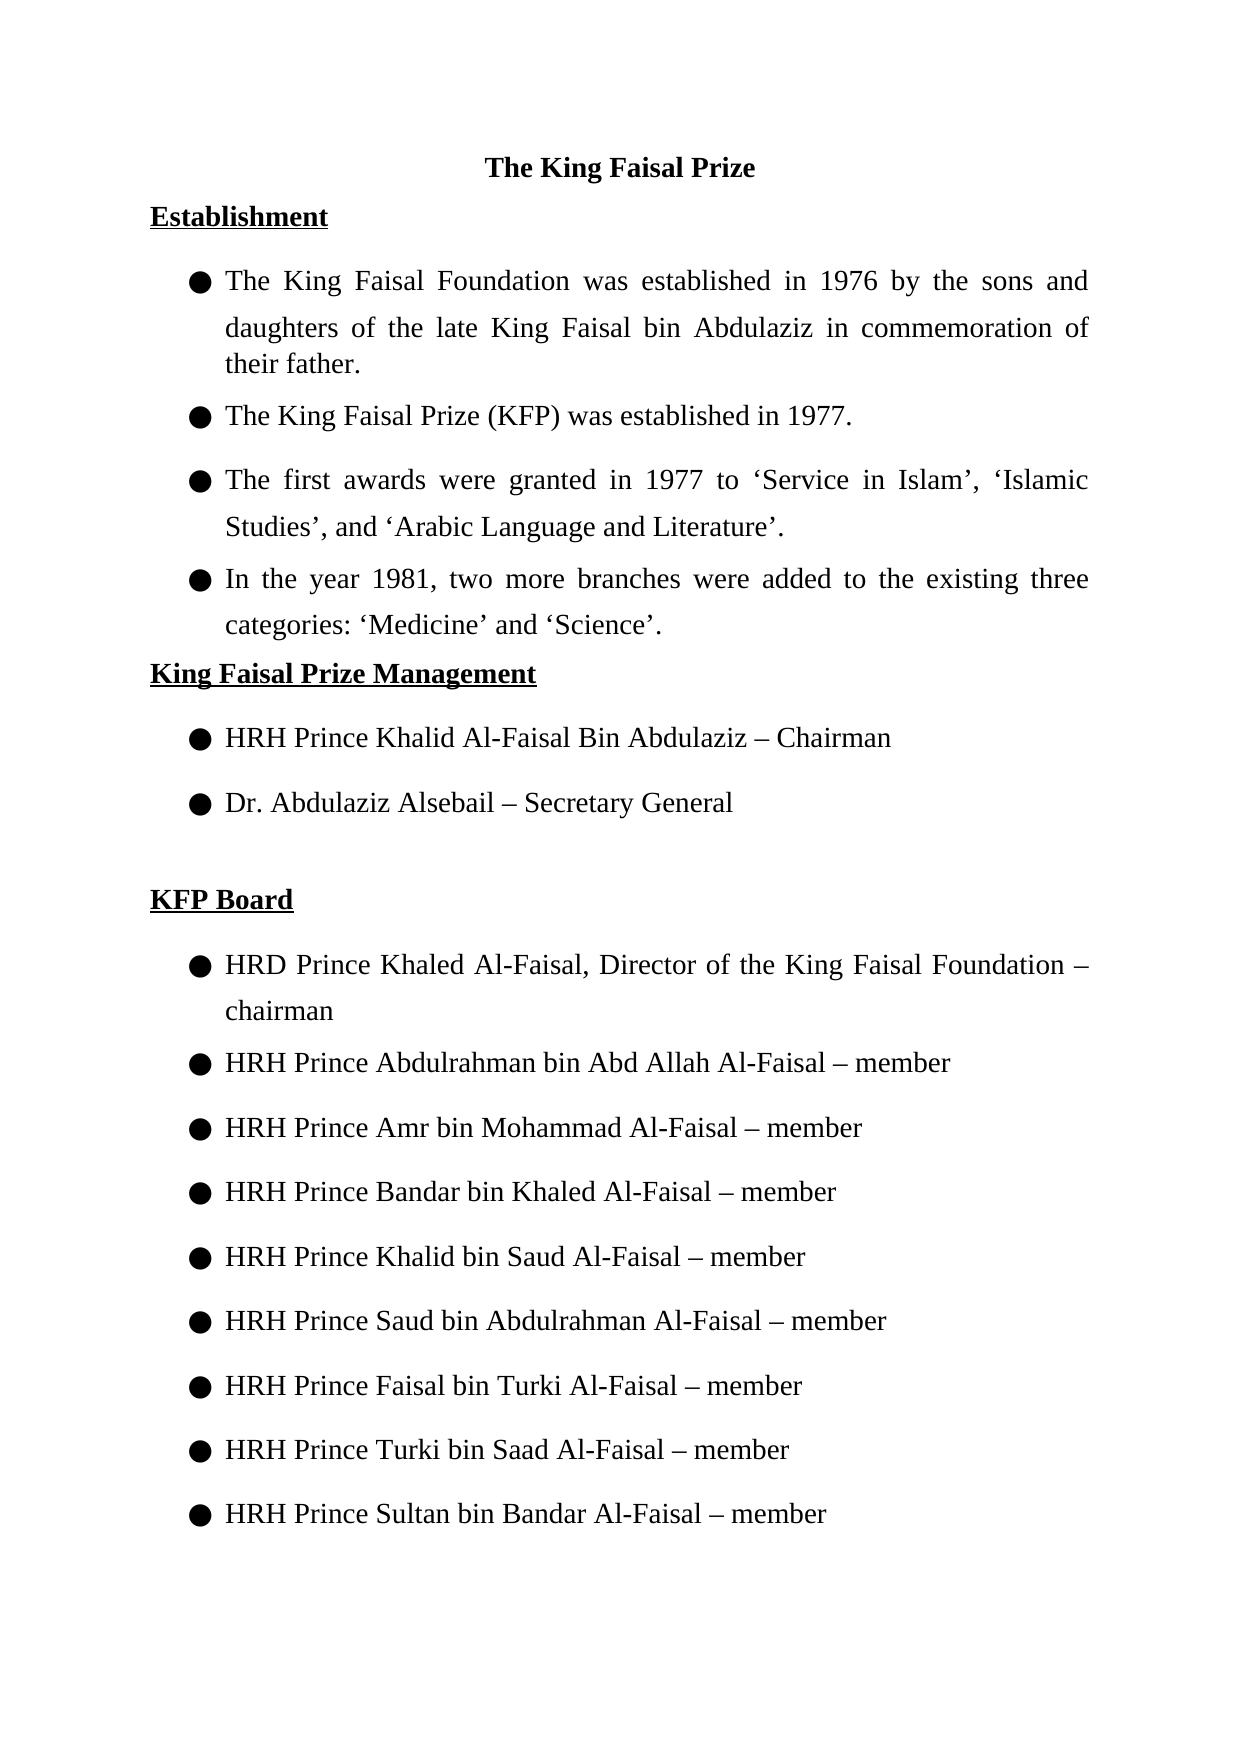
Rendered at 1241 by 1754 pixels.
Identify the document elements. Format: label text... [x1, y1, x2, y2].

list HRH Prince Khalid Al-Faisal Bin Abdulaziz – Chairman [187, 705, 1090, 764]
list HRD Prince Khaled Al-Faisal, Director of the King Faisal Foundation – chairman [187, 931, 1090, 1027]
text King Faisal Prize Management [150, 656, 1090, 689]
list HRH Prince Abdulrahman bin Abd Allah Al-Faisal – member [187, 1029, 1090, 1089]
list HRH Prince Amr bin Mohammad Al-Faisal – member [187, 1094, 1090, 1154]
text KFP Board [150, 882, 1090, 916]
list The first awards were granted in 1977 to ‘Service in Islam’, ‘Islamic Studies’, and ‘Arabic Language and Literature’. [187, 446, 1090, 542]
list HRH Prince Khalid bin Saud Al-Faisal – member [187, 1223, 1090, 1283]
text The King Faisal Prize [150, 150, 1090, 183]
list HRH Prince Saud bin Abdulrahman Al-Faisal – member [187, 1287, 1090, 1347]
list Dr. Abdulaziz Alsebail – Secretary General [187, 769, 1090, 829]
text Establishment [150, 199, 1090, 232]
list HRH Prince Bandar bin Khaled Al-Faisal – member [187, 1158, 1090, 1218]
list HRH Prince Turki bin Saad Al-Faisal – member [187, 1416, 1090, 1476]
list The King Faisal Prize (KFP) was established in 1977. [187, 382, 1090, 442]
list HRH Prince Sultan bin Bandar Al-Faisal – member [187, 1481, 1090, 1541]
list The King Faisal Foundation was established in 1976 by the sons and daughters of the late King Faisal bin Abdulaziz in commemoration of their father. [187, 247, 1090, 379]
list In the year 1981, two more branches were added to the existing three categories: ‘Medicine’ and ‘Science’. [187, 545, 1090, 641]
list HRH Prince Faisal bin Turki Al-Faisal – member [187, 1352, 1090, 1412]
